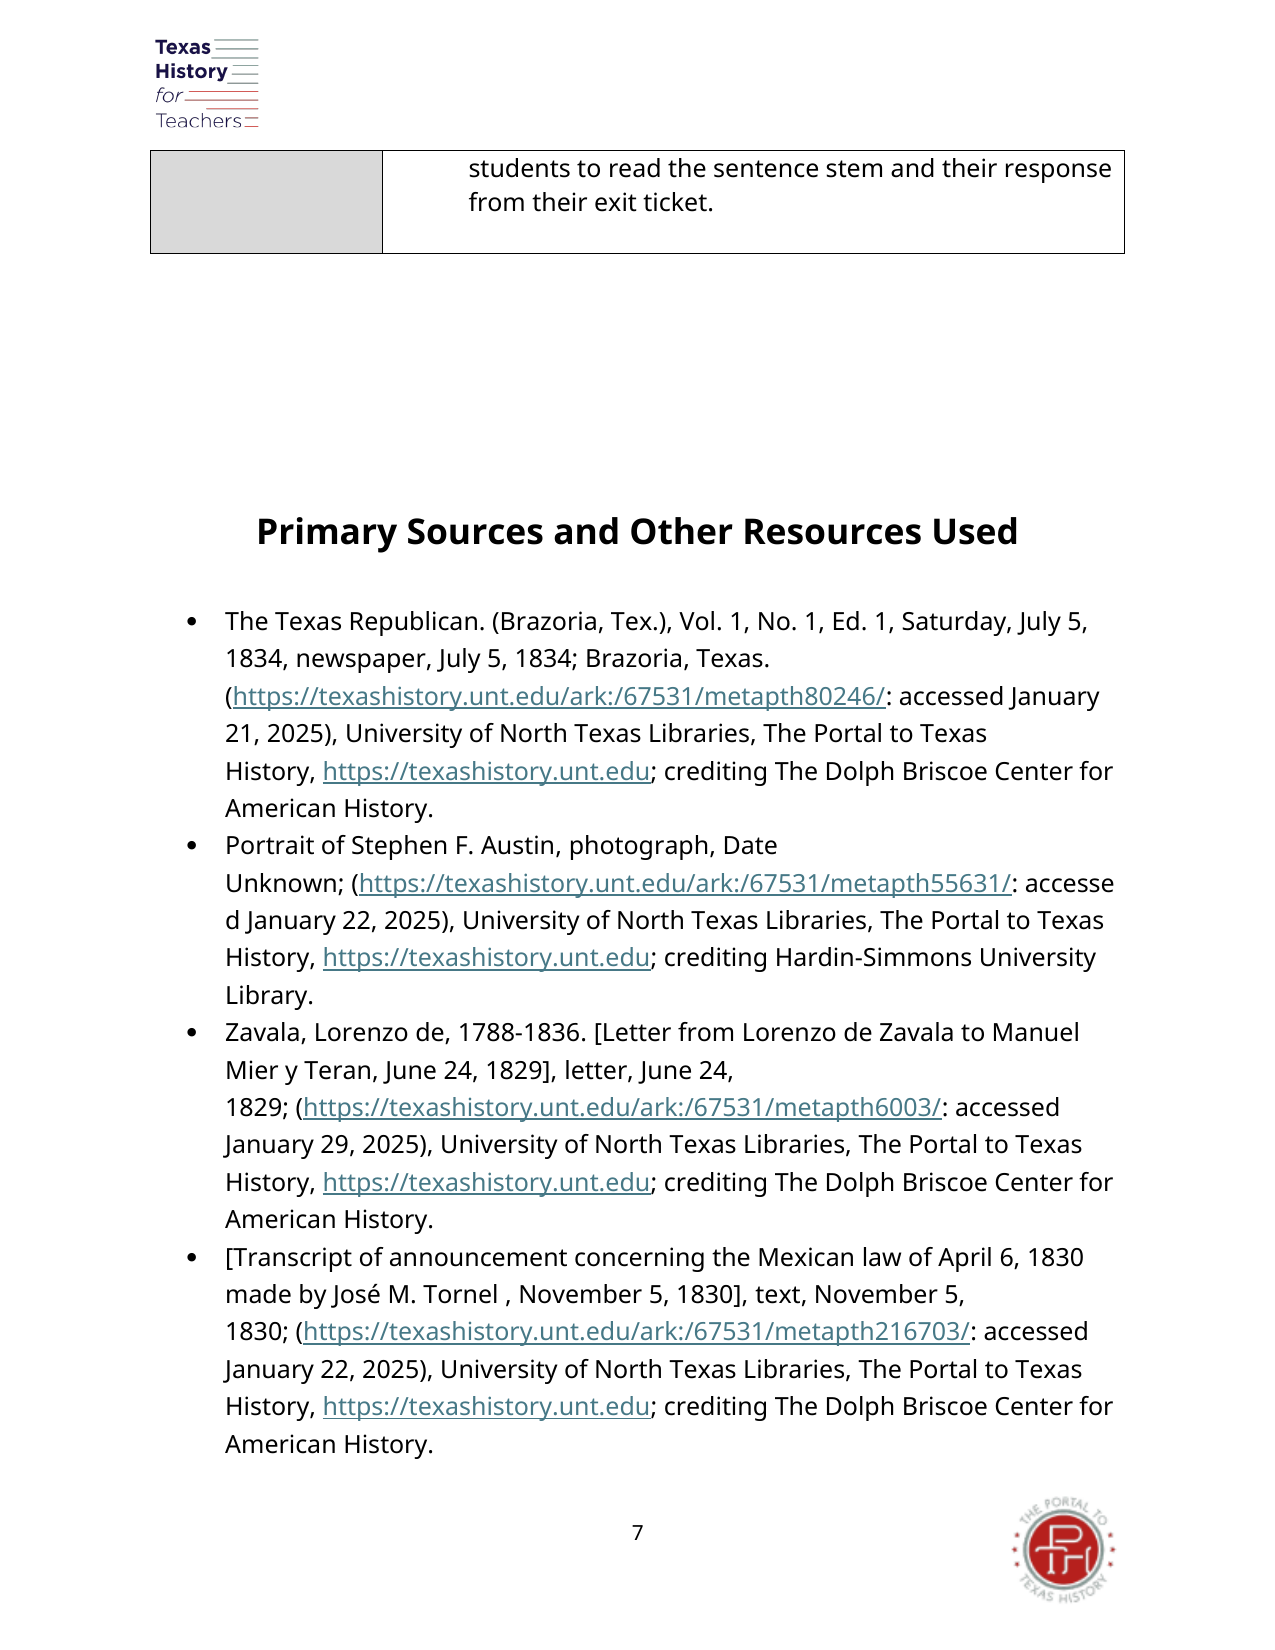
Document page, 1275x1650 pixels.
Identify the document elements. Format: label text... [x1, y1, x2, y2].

list Zavala, Lorenzo de, 1788-1836. [Letter from Lorenzo de Zavala to Manuel Mier y Teran, June 24, 1829], letter, June 24, 1829; (https://texashistory.unt.edu/ark:/67531/metapth6003/: accessed January 29, 2025), University of North Texas Libraries, The Portal to Texas History, https://texashistory.unt.edu; crediting The Dolph Briscoe Center for American History. [187, 1015, 1125, 1236]
list Portrait of Stephen F. Austin, photograph, Date Unknown; (https://texashistory.unt.edu/ark:/67531/metapth55631/: accessed January 22, 2025), University of North Texas Libraries, The Portal to Texas History, https://texashistory.unt.edu; crediting Hardin-Simmons University Library. [187, 828, 1125, 1012]
text Primary Sources and Other Resources Used [150, 507, 1125, 555]
picture [1001, 1492, 1124, 1609]
list The Texas Republican. (Brazoria, Tex.), Vol. 1, No. 1, Ed. 1, Saturday, July 5, 1834, newspaper, July 5, 1834; Brazoria, Texas. (https://texashistory.unt.edu/ark:/67531/metapth80246/: accessed January 21, 2025), University of North Texas Libraries, The Portal to Texas History, https://texashistory.unt.edu; crediting The Dolph Briscoe Center for American History. [187, 603, 1125, 824]
table_cell Exit Ticket [151, 151, 382, 253]
list [Transcript of announcement concerning the Mexican law of April 6, 1830 made by José M. Tornel , November 5, 1830], text, November 5, 1830; (https://texashistory.unt.edu/ark:/67531/metapth216703/: accessed January 22, 2025), University of North Texas Libraries, The Portal to Texas History, https://texashistory.unt.edu; crediting The Dolph Briscoe Center for American History. [187, 1239, 1125, 1460]
